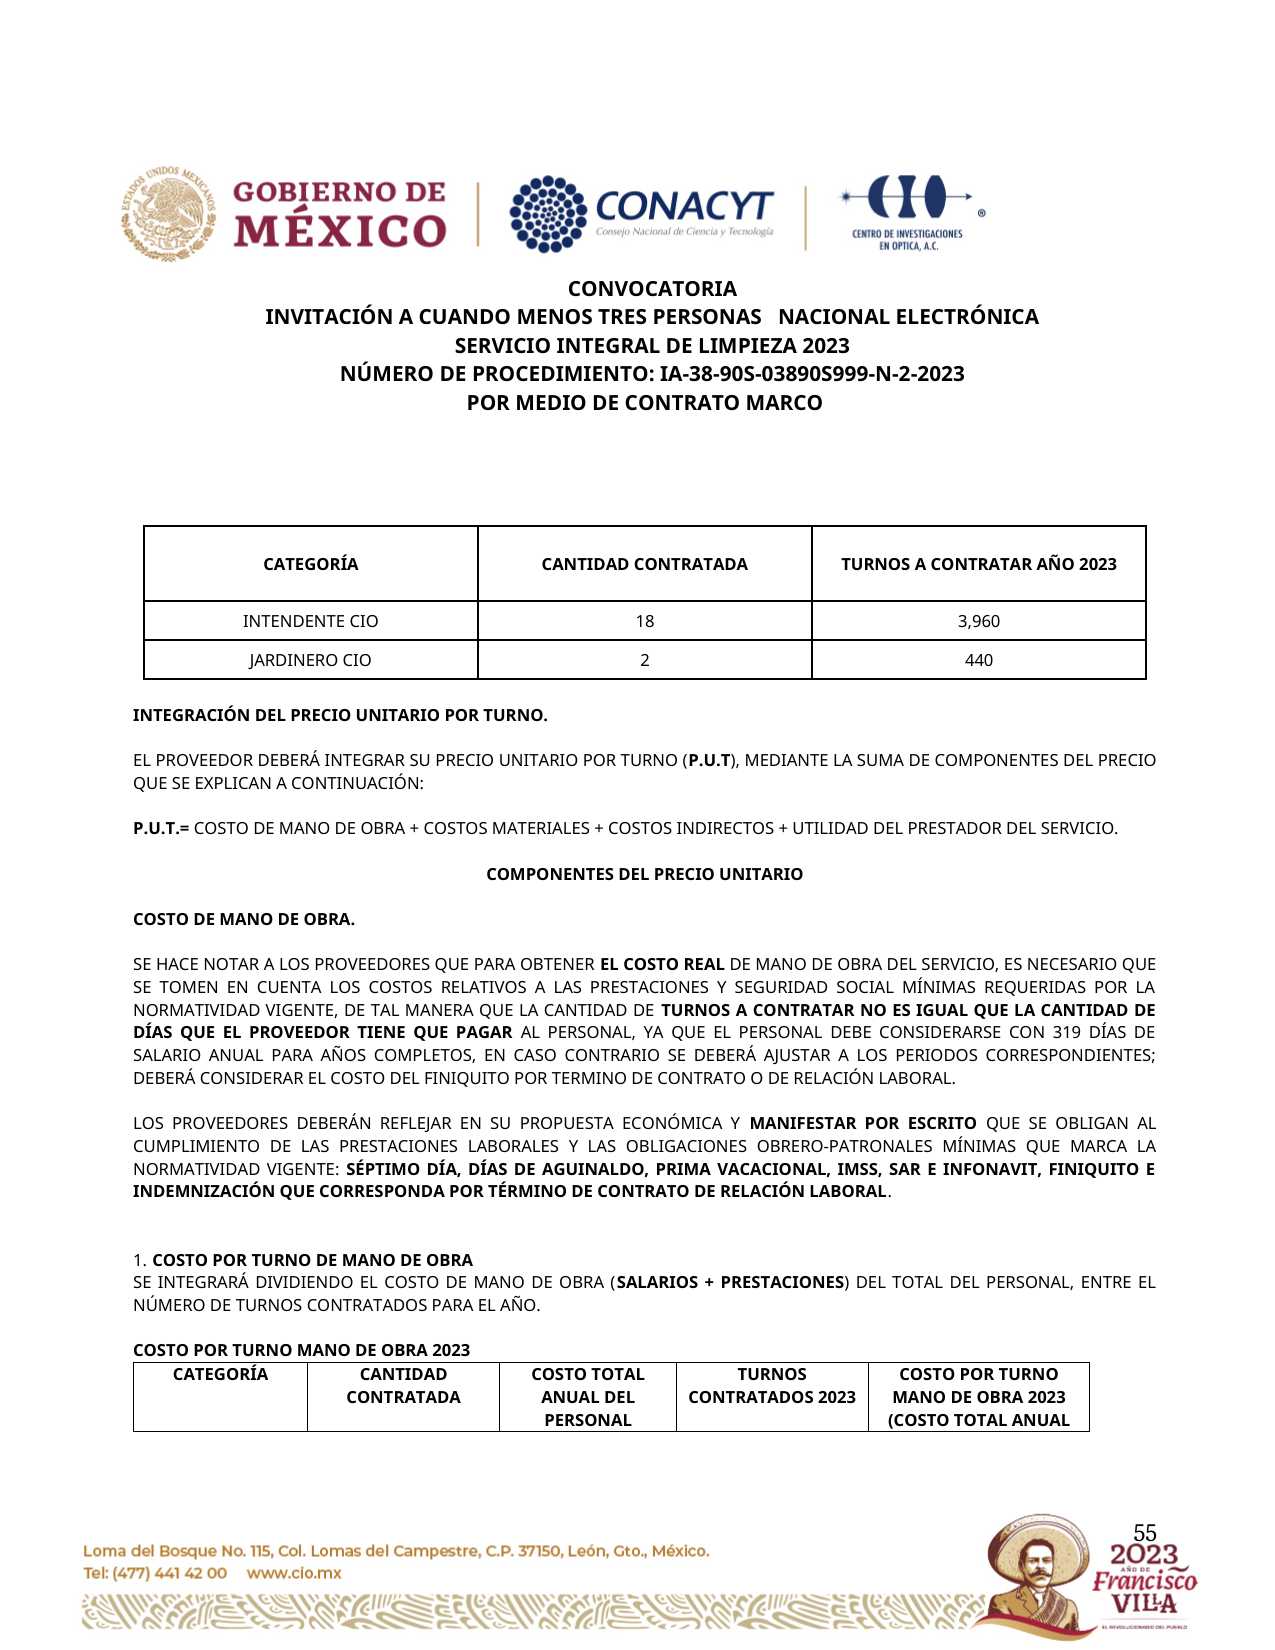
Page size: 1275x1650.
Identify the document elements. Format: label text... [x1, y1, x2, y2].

list COSTO POR TURNO DE MANO DE OBRA [133, 1248, 1157, 1271]
table_header CANTIDAD CONTRATADA [479, 527, 811, 600]
table_header CATEGORÍA [145, 527, 477, 600]
table_cell 2 [479, 641, 811, 678]
text COSTO DE MANO DE OBRA. [133, 907, 1157, 930]
text INTEGRACIÓN DEL PRECIO UNITARIO POR TURNO. [133, 703, 1157, 726]
table_cell 18 [479, 602, 811, 639]
text LOS PROVEEDORES DEBERÁN REFLEJAR EN SU PROPUESTA ECONÓMICA Y MANIFESTAR POR ESCRITO QUE SE OBLIGAN AL CUMPLIMIENTO DE LAS PRESTACIONES LABORALES Y LAS OBLIGACIONES OBRERO-PATRONALES MÍNIMAS QUE MARCA LA NORMATIVIDAD VIGENTE: SÉPTIMO DÍA, DÍAS DE AGUINALDO, PRIMA VACACIONAL, IMSS, SAR E INFONAVIT, FINIQUITO E INDEMNIZACIÓN QUE CORRESPONDA POR TÉRMINO DE CONTRATO DE RELACIÓN LABORAL. [133, 1112, 1157, 1203]
table_header CANTIDAD CONTRATADA [308, 1363, 499, 1431]
text P.U.T.= COSTO DE MANO DE OBRA + COSTOS MATERIALES + COSTOS INDIRECTOS + UTILIDAD DEL PRESTADOR DEL SERVICIO. [133, 817, 1157, 839]
table_cell 3,960 [813, 602, 1145, 639]
table_header COSTO POR TURNO MANO DE OBRA 2023 (COSTO TOTAL ANUAL DEL PERSONAL DIVIDIDO ENTRE EL NÚMERO TOTAL DE TURNOS) [869, 1363, 1089, 1431]
text EL PROVEEDOR DEBERÁ INTEGRAR SU PRECIO UNITARIO POR TURNO (P.U.T), MEDIANTE LA SUMA DE COMPONENTES DEL PRECIO QUE SE EXPLICAN A CONTINUACIÓN: [133, 748, 1157, 794]
table_header COSTO TOTAL ANUAL DEL PERSONAL (SALARIO BRUTO + PRESTACIONES) [500, 1363, 676, 1431]
table_header CATEGORÍA [134, 1363, 307, 1431]
text SE INTEGRARÁ DIVIDIENDO EL COSTO DE MANO DE OBRA (SALARIOS + PRESTACIONES) DEL TOTAL DEL PERSONAL, ENTRE EL NÚMERO DE TURNOS CONTRATADOS PARA EL AÑO. [133, 1271, 1157, 1316]
table_cell 440 [813, 641, 1145, 678]
table_cell INTENDENTE CIO [145, 602, 477, 639]
text SE HACE NOTAR A LOS PROVEEDORES QUE PARA OBTENER EL COSTO REAL DE MANO DE OBRA DEL SERVICIO, ES NECESARIO QUE SE TOMEN EN CUENTA LOS COSTOS RELATIVOS A LAS PRESTACIONES Y SEGURIDAD SOCIAL MÍNIMAS REQUERIDAS POR LA NORMATIVIDAD VIGENTE, DE TAL MANERA QUE LA CANTIDAD DE TURNOS A CONTRATAR NO ES IGUAL QUE LA CANTIDAD DE DÍAS QUE EL PROVEEDOR TIENE QUE PAGAR AL PERSONAL, YA QUE EL PERSONAL DEBE CONSIDERARSE CON 319 DÍAS DE SALARIO ANUAL PARA AÑOS COMPLETOS, EN CASO CONTRARIO SE DEBERÁ AJUSTAR A LOS PERIODOS CORRESPONDIENTES; DEBERÁ CONSIDERAR EL COSTO DEL FINIQUITO POR TERMINO DE CONTRATO O DE RELACIÓN LABORAL. [133, 953, 1157, 1089]
text COMPONENTES DEL PRECIO UNITARIO [133, 862, 1157, 885]
table_header TURNOS A CONTRATAR AÑO 2023 [813, 527, 1145, 600]
table_header TURNOS CONTRATADOS 2023 [677, 1363, 868, 1431]
table_cell JARDINERO CIO [145, 641, 477, 678]
text COSTO POR TURNO MANO DE OBRA 2023 [133, 1339, 1157, 1362]
picture [3, 60, 1275, 1650]
